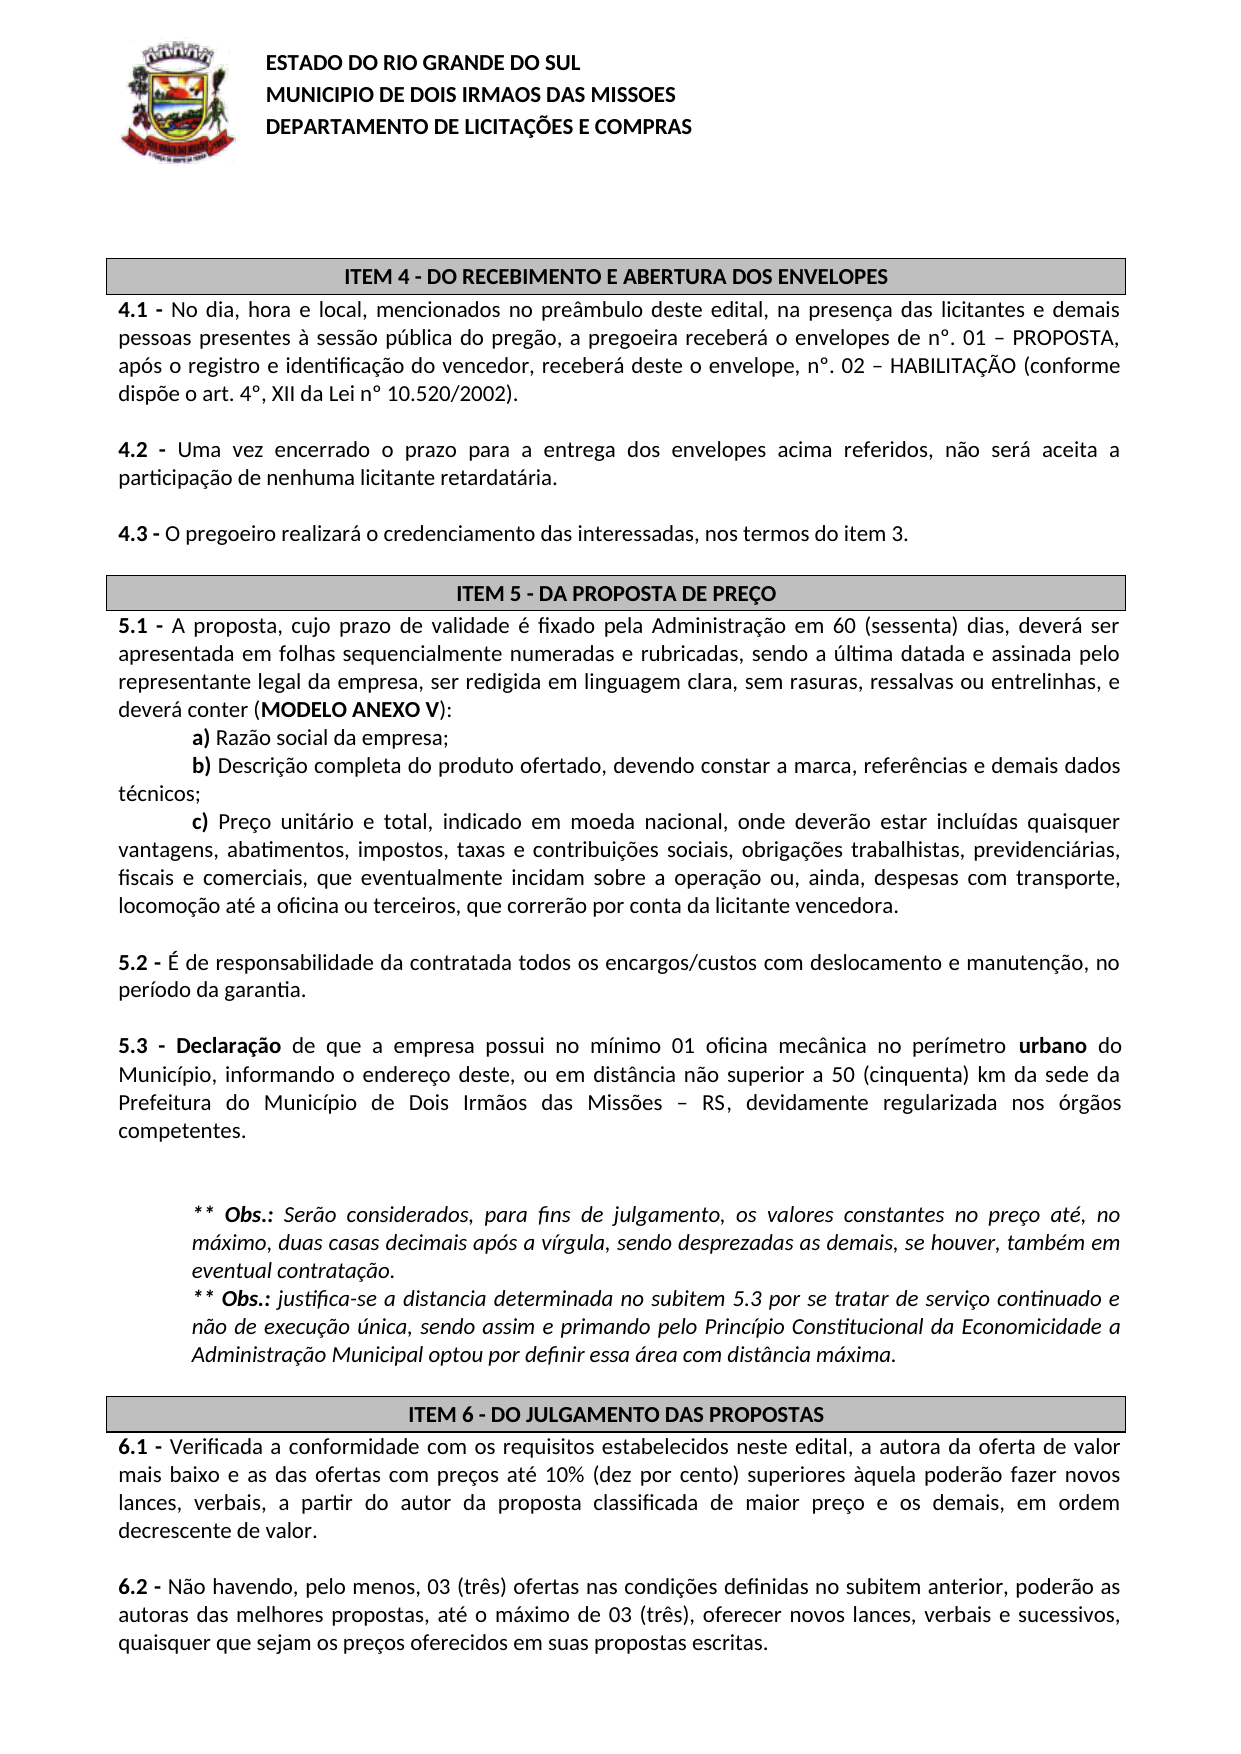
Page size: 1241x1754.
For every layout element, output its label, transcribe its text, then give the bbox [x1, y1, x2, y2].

table_header ITEM 4 - DO RECEBIMENTO E ABERTURA DOS ENVELOPES [107, 259, 1125, 294]
picture [118, 37, 237, 167]
text 5.1 - A proposta, cujo prazo de validade é fixado pela Administração em 60 (sessenta) dias, deverá ser apresentada em folhas sequencialmente numeradas e rubricadas, sendo a última datada e assinada pelo representante legal da empresa, ser redigida em linguagem clara, sem rasuras, ressalvas ou entrelinhas, e deverá conter (MODELO ANEXO V): [118, 611, 1122, 723]
text 4.2 - Uma vez encerrado o prazo para a entrega dos envelopes acima referidos, não será aceita a participação de nenhuma licitante retardatária. [118, 435, 1122, 491]
text c) Preço unitário e total, indicado em moeda nacional, onde deverão estar incluídas quaisquer vantagens, abatimentos, impostos, taxas e contribuições sociais, obrigações trabalhistas, previdenciárias, fiscais e comerciais, que eventualmente incidam sobre a operação ou, ainda, despesas com transporte, locomoção até a oficina ou terceiros, que correrão por conta da licitante vencedora. [118, 807, 1122, 919]
text 6.2 - Não havendo, pelo menos, 03 (três) ofertas nas condições definidas no subitem anterior, poderão as autoras das melhores propostas, até o máximo de 03 (três), oferecer novos lances, verbais e sucessivos, quaisquer que sejam os preços oferecidos em suas propostas escritas. [118, 1572, 1122, 1657]
text b) Descrição completa do produto ofertado, devendo constar a marca, referências e demais dados técnicos; [118, 751, 1122, 807]
text 5.3 - Declaração de que a empresa possui no mínimo 01 oficina mecânica no perímetro urbano do Município, informando o endereço deste, ou em distância não superior a 50 (cinquenta) km da sede da Prefeitura do Município de Dois Irmãos das Missões – RS, devidamente regularizada nos órgãos competentes. [118, 1032, 1122, 1144]
text 5.2 - É de responsabilidade da contratada todos os encargos/custos com deslocamento e manutenção, no período da garantia. [118, 948, 1122, 1004]
text ** Obs.: justifica-se a distancia determinada no subitem 5.3 por se tratar de serviço continuado e não de execução única, sendo assim e primando pelo Princípio Constitucional da Economicidade a Administração Municipal optou por definir essa área com distância máxima. [192, 1284, 1122, 1368]
table_header ITEM 5 - DA PROPOSTA DE PREÇO [107, 576, 1125, 610]
text 4.3 - O pregoeiro realizará o credenciamento das interessadas, nos termos do item 3. [118, 519, 1122, 547]
text a) Razão social da empresa; [118, 723, 1122, 751]
text 6.1 - Verificada a conformidade com os requisitos estabelecidos neste edital, a autora da oferta de valor mais baixo e as das ofertas com preços até 10% (dez por cento) superiores àquela poderão fazer novos lances, verbais, a partir do autor da proposta classificada de maior preço e os demais, em ordem decrescente de valor. [118, 1433, 1122, 1544]
text ** Obs.: Serão considerados, para fins de julgamento, os valores constantes no preço até, no máximo, duas casas decimais após a vírgula, sendo desprezadas as demais, se houver, também em eventual contratação. [192, 1200, 1122, 1284]
text 4.1 - No dia, hora e local, mencionados no preâmbulo deste edital, na presença das licitantes e demais pessoas presentes à sessão pública do pregão, a pregoeira receberá o envelopes de nº. 01 – PROPOSTA, após o registro e identificação do vencedor, receberá deste o envelope, nº. 02 – HABILITAÇÃO (conforme dispõe o art. 4º, XII da Lei nº 10.520/2002). [118, 295, 1122, 407]
table_header ITEM 6 - DO JULGAMENTO DAS PROPOSTAS [107, 1397, 1125, 1431]
